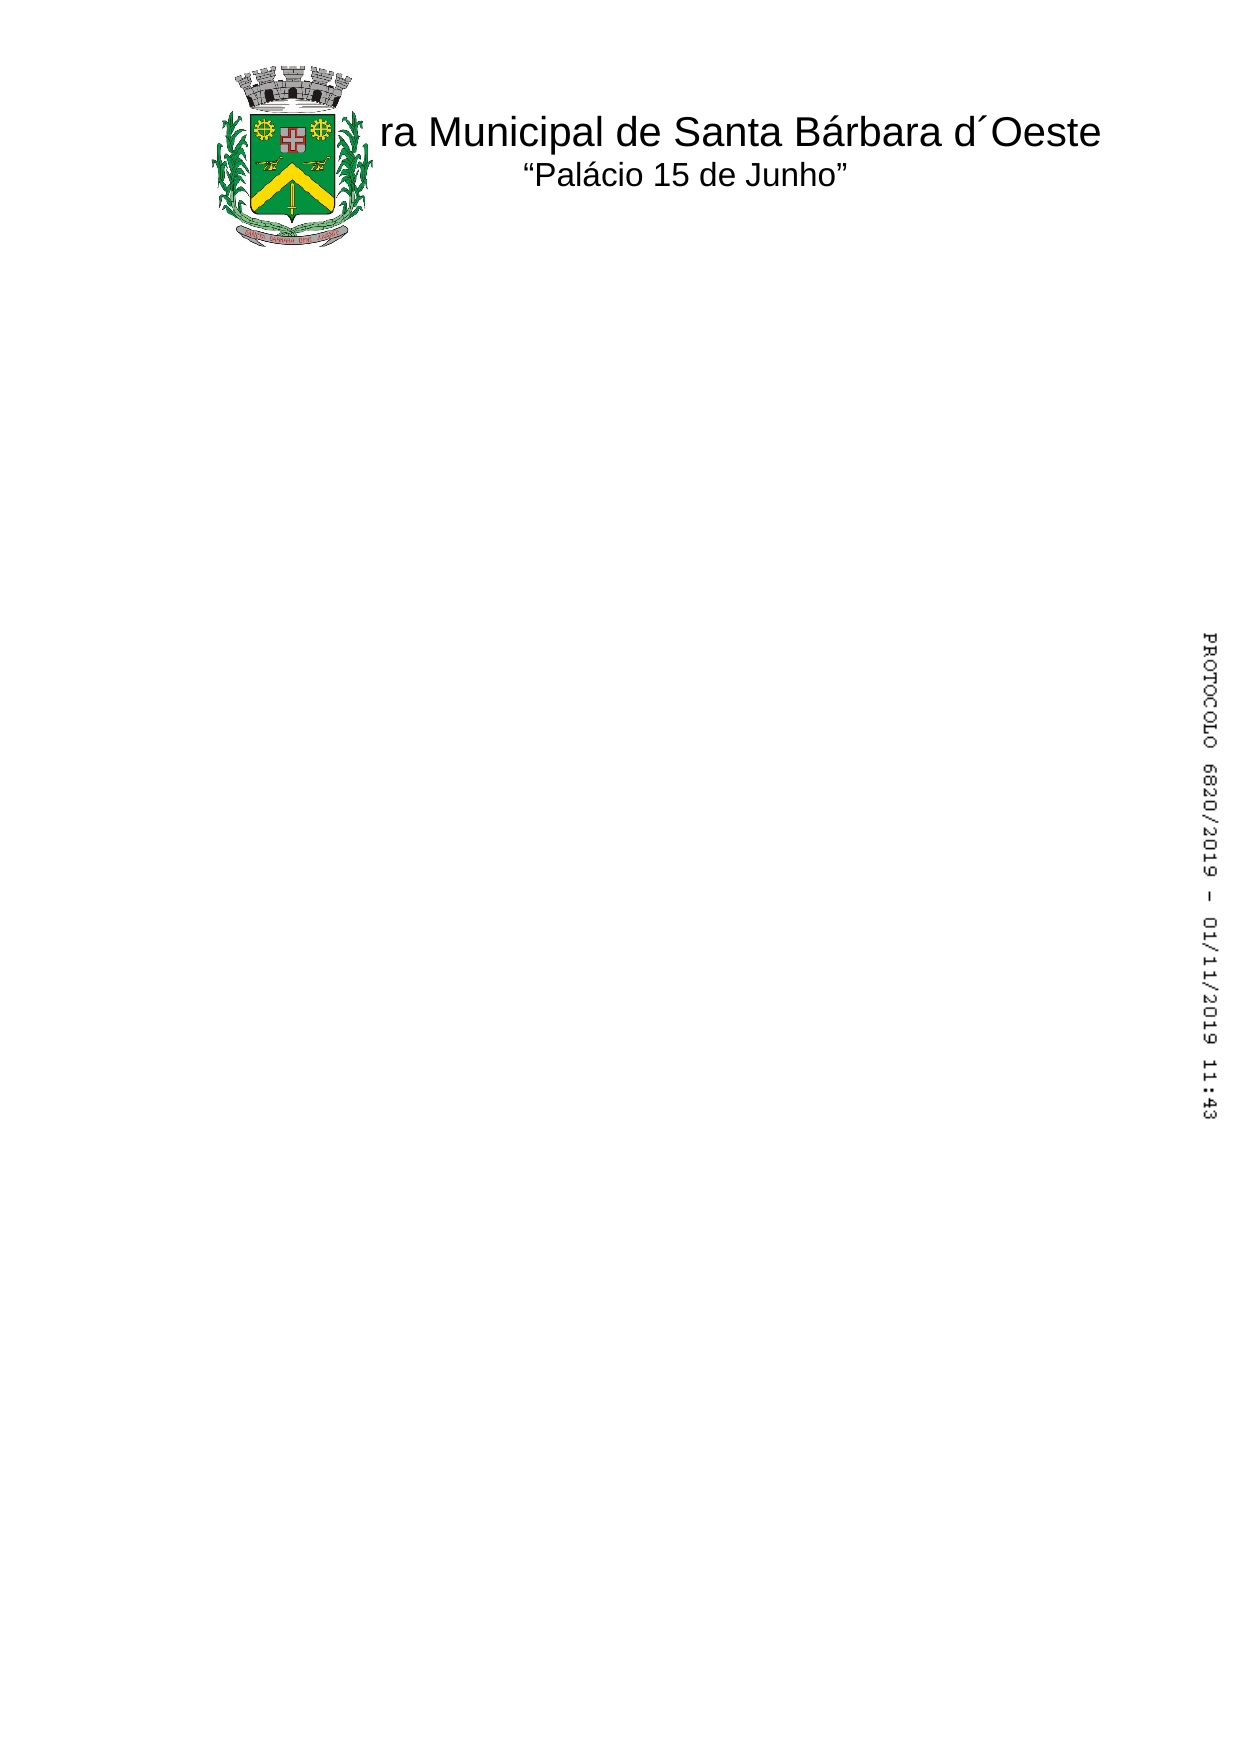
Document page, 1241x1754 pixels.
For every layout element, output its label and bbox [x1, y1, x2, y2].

picture [211, 66, 380, 254]
picture [1177, 629, 1241, 1125]
